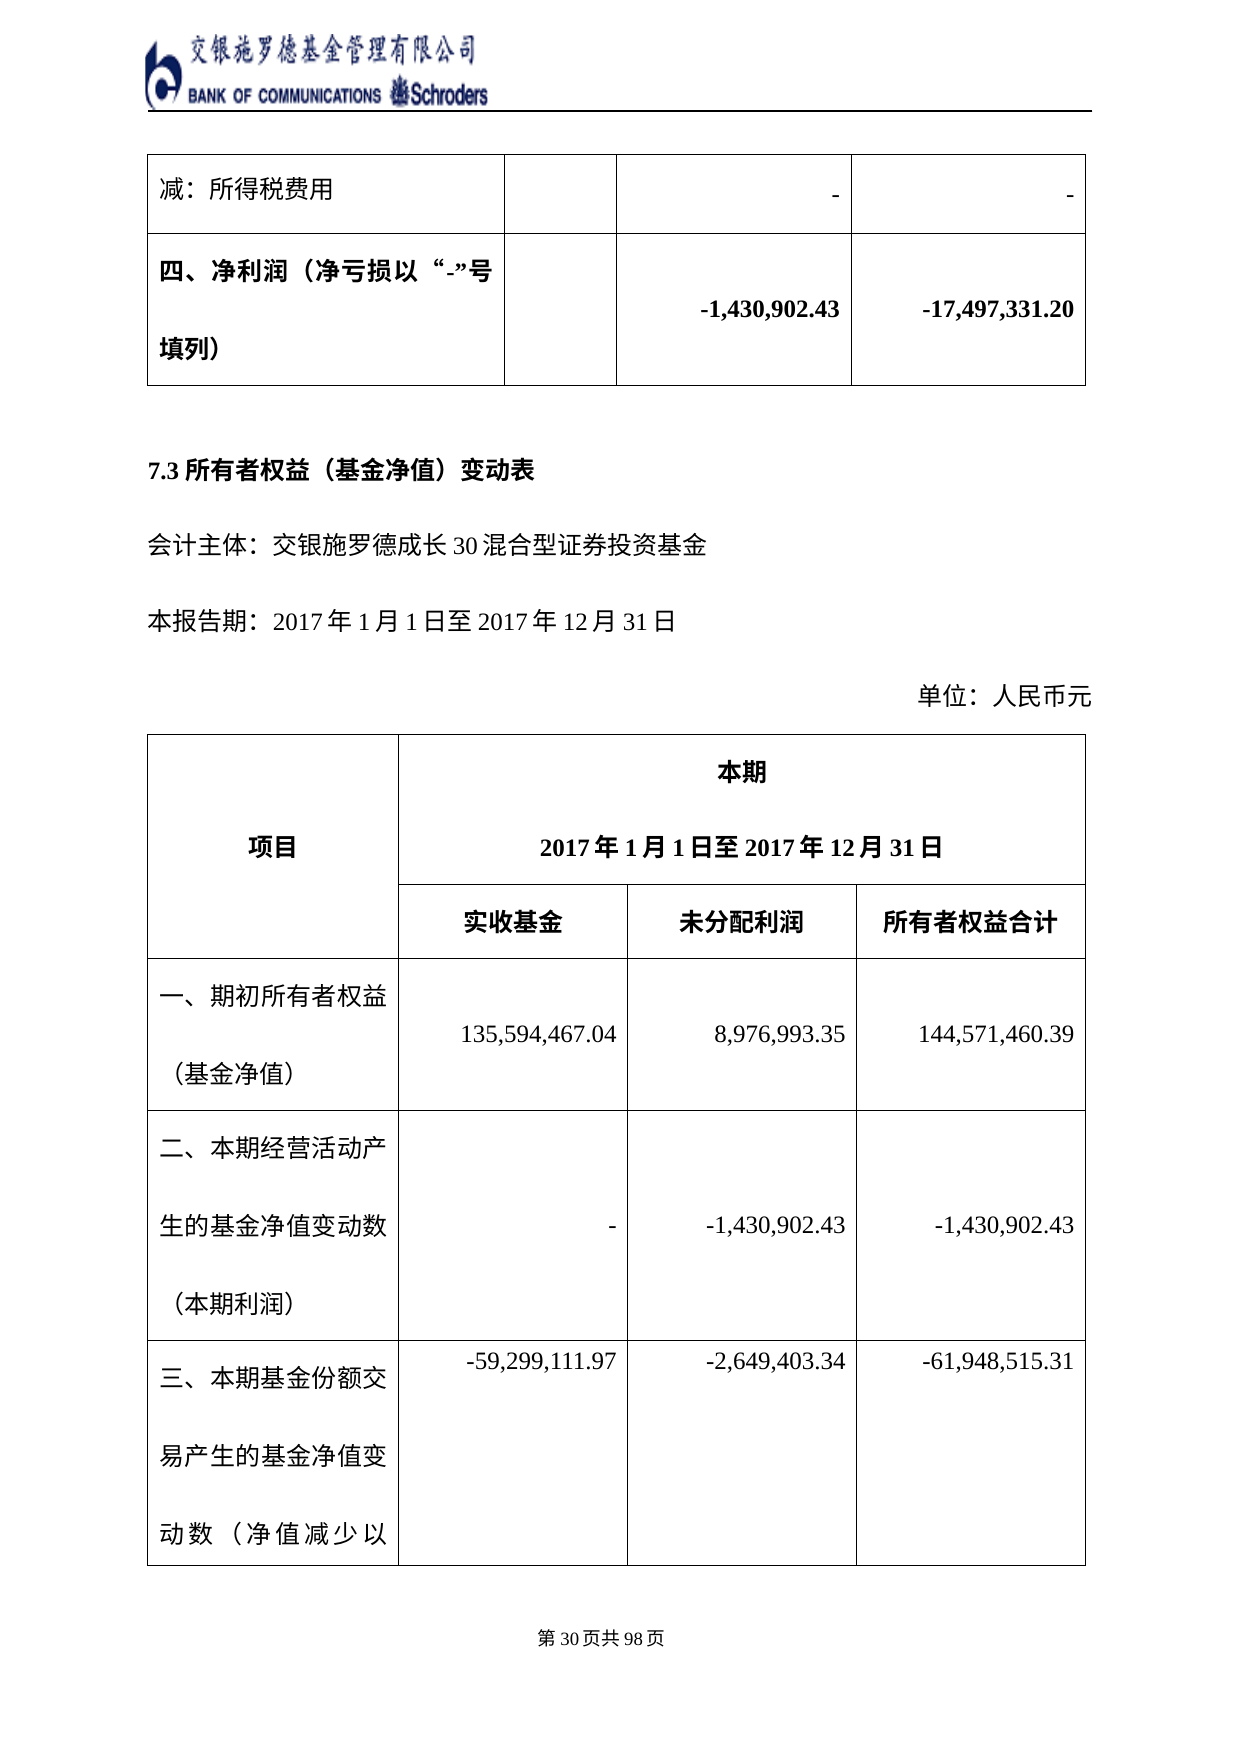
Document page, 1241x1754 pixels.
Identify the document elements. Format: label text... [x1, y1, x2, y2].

table_cell -1,430,902.43 [617, 234, 851, 385]
table_cell -61,948,515.31 [857, 1341, 1085, 1565]
table_cell 二、本期经营活动产生的基金净值变动数（本期利润） [148, 1111, 398, 1340]
table_header 本期 2017年1月1日至2017年12月31日 [399, 735, 1085, 884]
table_header 项目 [148, 735, 398, 958]
table_cell 所有者权益合计 [857, 885, 1085, 958]
table_cell -17,497,331.20 [852, 234, 1085, 385]
table_cell 实收基金 [399, 885, 627, 958]
table_cell [505, 234, 616, 385]
table_cell -1,430,902.43 [857, 1111, 1085, 1340]
table_cell 未分配利润 [628, 885, 856, 958]
text 单位：人民币元 [149, 662, 1092, 727]
text 本报告期：2017年1月1日至2017年12月31日 [148, 587, 1092, 652]
picture [145, 34, 488, 110]
table_cell 135,594,467.04 [399, 959, 627, 1110]
table_cell - [399, 1111, 627, 1340]
text 会计主体：交银施罗德成长30混合型证券投资基金 [148, 511, 1092, 576]
table_cell - [617, 155, 851, 233]
table_cell 144,571,460.39 [857, 959, 1085, 1110]
table_cell -1,430,902.43 [628, 1111, 856, 1340]
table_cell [148, 1341, 398, 1565]
table_cell - [852, 155, 1085, 233]
table_cell 四、净利润（净亏损以“-”号填列） [148, 234, 504, 385]
table_cell -59,299,111.97 [399, 1341, 627, 1565]
table_cell 一、期初所有者权益（基金净值） [148, 959, 398, 1110]
table_cell -2,649,403.34 [628, 1341, 856, 1565]
table_cell [505, 155, 616, 233]
subtitle 7.3 所有者权益（基金净值）变动表 [148, 436, 1092, 501]
table_cell 减：所得税费用 [148, 155, 504, 233]
table_cell 8,976,993.35 [628, 959, 856, 1110]
